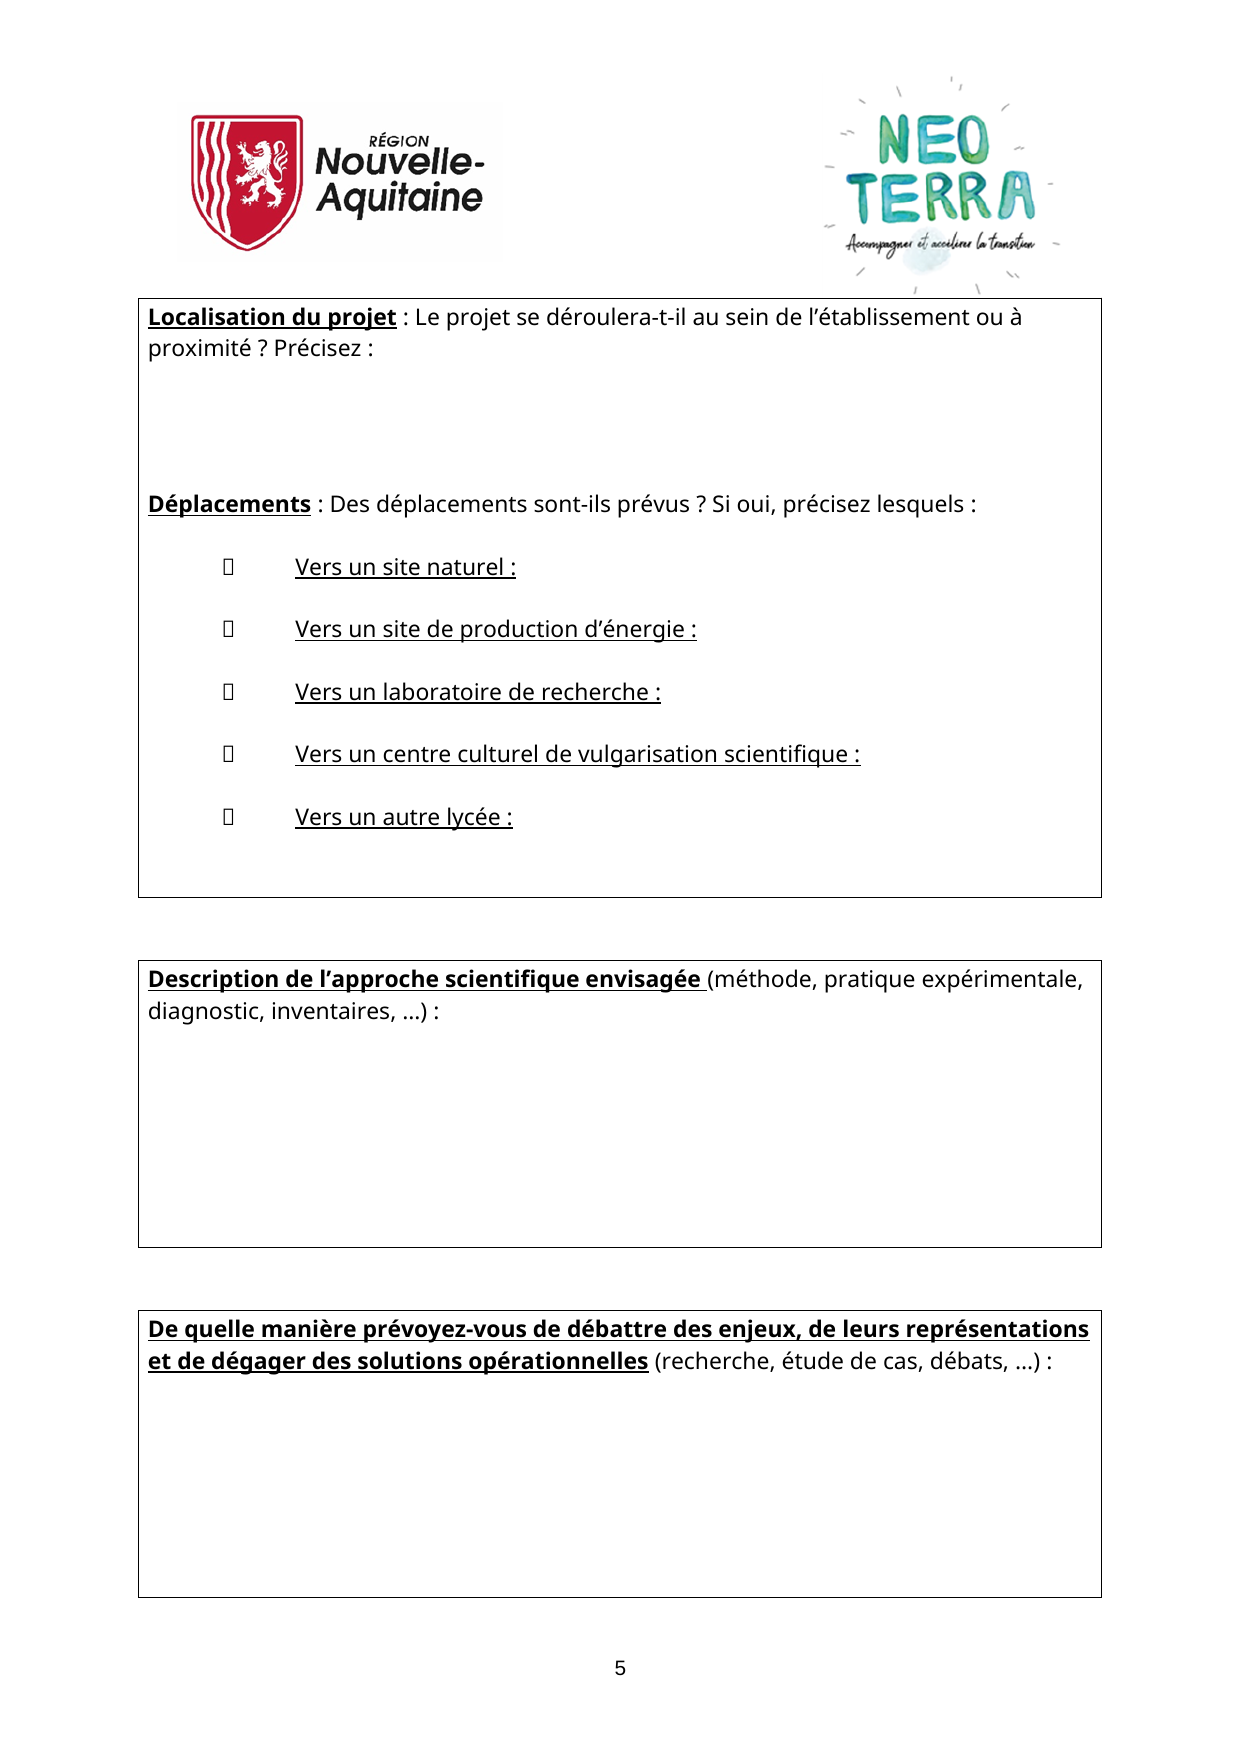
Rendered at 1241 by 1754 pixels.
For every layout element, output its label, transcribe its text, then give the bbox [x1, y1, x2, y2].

text De quelle manière prévoyez-vous de débattre des enjeux, de leurs représentations et de dégager des solutions opérationnelles (recherche, étude de cas, débats, …) : [139, 1311, 1101, 1376]
text  Vers un site naturel : [148, 551, 1093, 582]
text  Vers un laboratoire de recherche : [148, 676, 1093, 707]
text  Vers un centre culturel de vulgarisation scientifique : [148, 738, 1093, 769]
text Déplacements : Des déplacements sont-ils prévus ? Si oui, précisez lesquels : [148, 488, 1093, 519]
text Localisation du projet : Le projet se déroulera-t-il au sein de l’établissement ou à proximité ? Précisez : [139, 299, 1101, 363]
text Description de l’approche scientifique envisagée (méthode, pratique expérimentale, diagnostic, inventaires, …) : [139, 961, 1101, 1026]
picture [177, 73, 1062, 298]
text  Vers un site de production d’énergie : [148, 613, 1093, 644]
text  Vers un autre lycée : [148, 801, 1093, 832]
